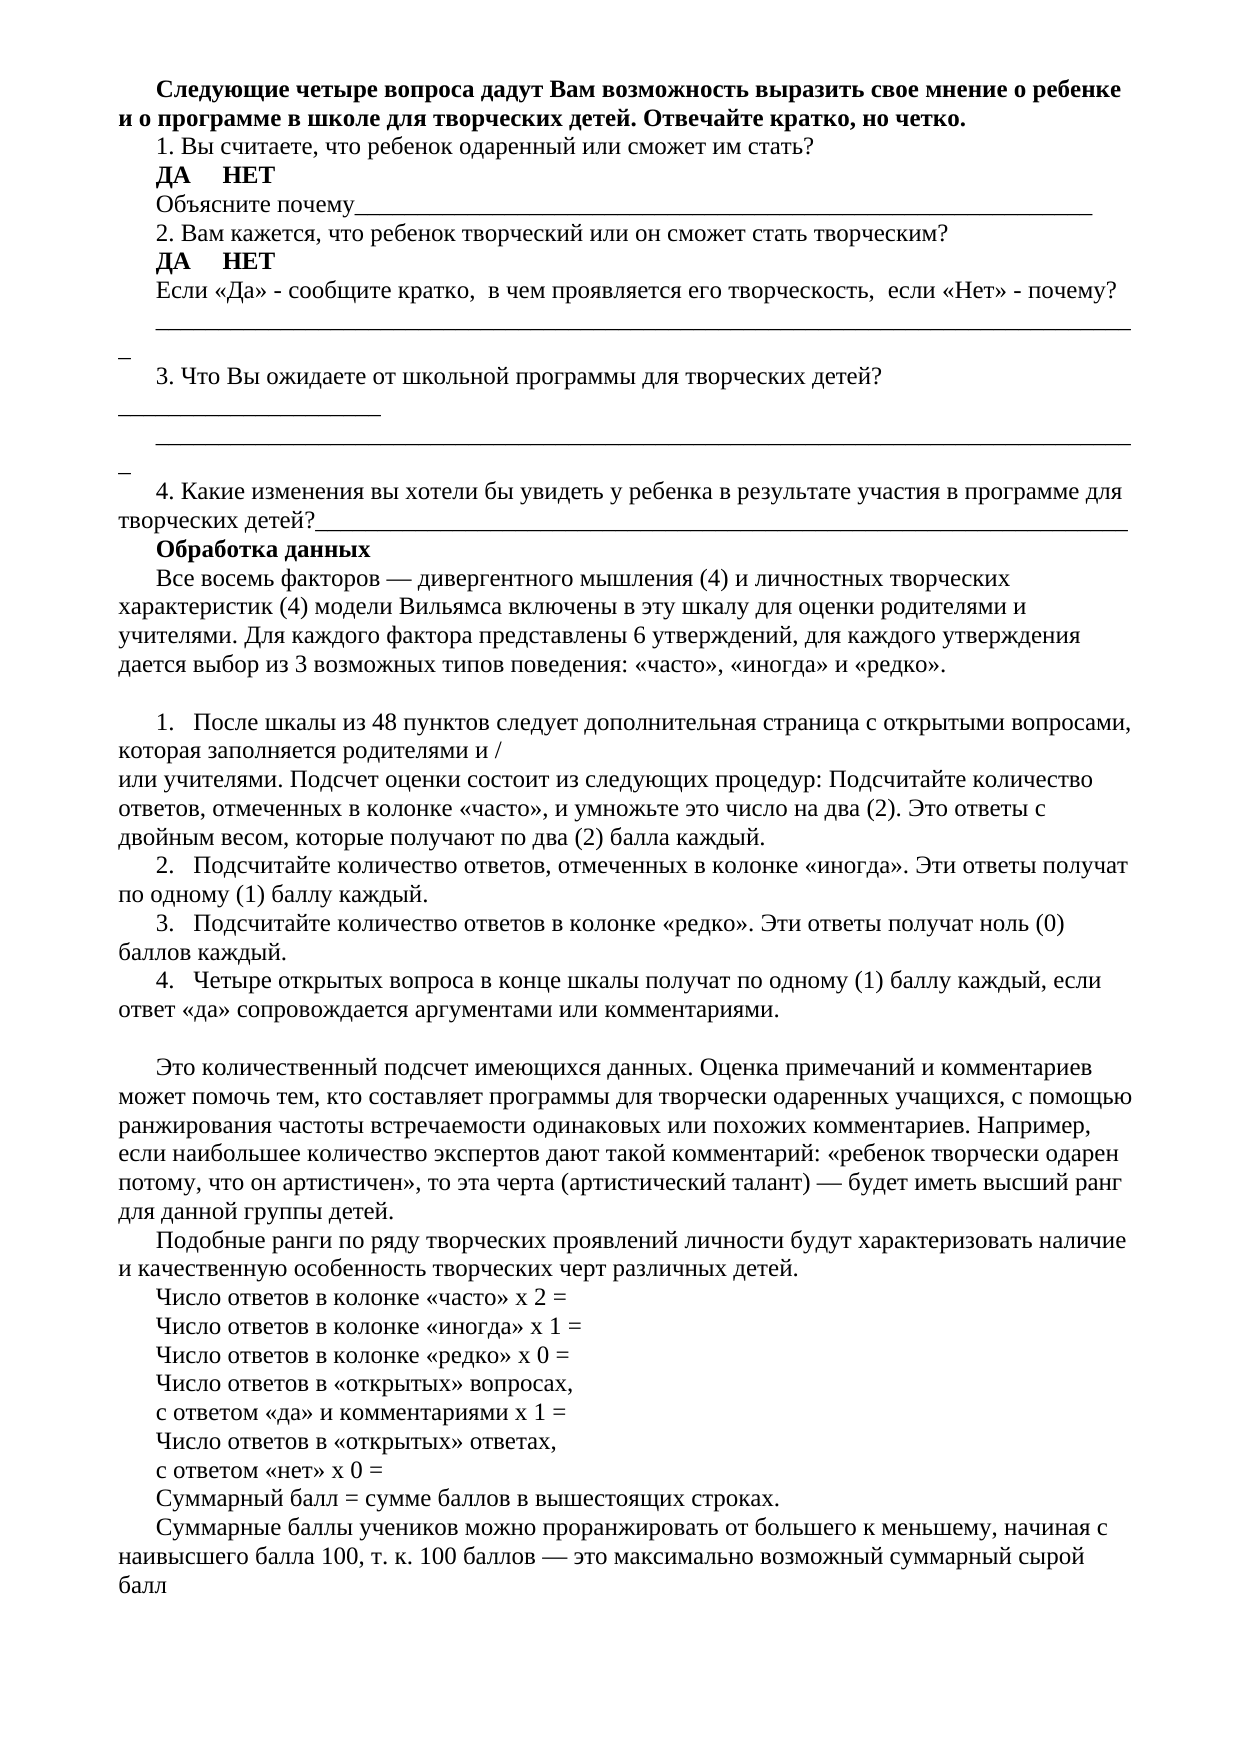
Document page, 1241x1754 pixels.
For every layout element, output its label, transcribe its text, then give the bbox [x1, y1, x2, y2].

text 4. Какие изменения вы хотели бы увидеть у ребенка в результате участия в программе для творческих детей?_________________________________________________________________ [118, 476, 1140, 534]
list Подсчитайте количество ответов, отмеченных в колонке «иногда». Эти ответы получат по одному (1) баллу каждый. [118, 851, 1140, 908]
text _______________________________________________________________________________ [118, 304, 1140, 361]
text Число ответов в колонке «иногда» х 1 = [118, 1311, 1140, 1340]
text Это количественный подсчет имеющихся данных. Оценка примечаний и комментариев может помочь тем, кто составляет программы для творчески одаренных учащихся, с помощью ранжирования частоты встречаемости одинаковых или похожих комментариев. Например, если наибольшее количество экспертов дают такой комментарий: «ребенок творчески одарен потому, что он артистичен», то эта черта (артистический талант) — будет иметь высший ранг для данной группы детей. [118, 1052, 1140, 1225]
text Суммарные баллы учеников можно проранжировать от большего к меньшему, начиная с наивысшего балла 100, т. к. 100 баллов — это максимально возможный суммарный сырой балл [118, 1512, 1140, 1598]
text Подобные ранги по ряду творческих проявлений личности будут характеризовать наличие и качественную особенность творческих черт различных детей. [118, 1225, 1140, 1282]
text _______________________________________________________________________________ [118, 419, 1140, 476]
text ДА НЕТ [118, 246, 1140, 275]
text Если «Да» - сообщите кратко, в чем проявляется его творческость, если «Нет» - почему? [118, 275, 1140, 304]
text 3. Что Вы ожидаете от школьной программы для творческих детей?_____________________ [118, 361, 1140, 419]
text Число ответов в колонке «редко» х 0 = [118, 1340, 1140, 1368]
text с ответом «да» и комментариями х 1 = [118, 1397, 1140, 1426]
list После шкалы из 48 пунктов следует дополнительная страница с открытыми вопросами, которая заполняется родителями и / или учителями. Подсчет оценки состоит из следующих процедур: Подсчитайте количество ответов, отмеченных в колонке «часто», и умножьте это число на два (2). Это ответы с двойным весом, которые получают по два (2) балла каждый. [118, 707, 1140, 851]
text ДА НЕТ [118, 160, 1140, 189]
text Все восемь факторов — дивергентного мышления (4) и личностных творческих характеристик (4) модели Вильямса включены в эту шкалу для оценки родителями и учителями. Для каждого фактора представлены 6 утверждений, для каждого утверждения дается выбор из 3 возможных типов поведения: «часто», «иногда» и «редко». [118, 563, 1140, 678]
text 1. Вы считаете, что ребенок одаренный или сможет им стать? [118, 131, 1140, 160]
list Четыре открытых вопроса в конце шкалы получат по одному (1) баллу каждый, если ответ «да» сопровождается аргументами или комментариями. [118, 966, 1140, 1023]
text Число ответов в колонке «часто» х 2 = [118, 1282, 1140, 1311]
text 2. Вам кажется, что ребенок творческий или он сможет стать творческим? [118, 218, 1140, 246]
text Число ответов в «открытых» ответах, [118, 1426, 1140, 1455]
text Следующие четыре вопроса дадут Вам возможность выразить свое мнение о ребенке и о программе в школе для творческих детей. Отвечайте кратко, но четко. [118, 74, 1140, 131]
text Число ответов в «открытых» вопросах, [118, 1368, 1140, 1397]
text Суммарный балл = сумме баллов в вышестоящих строках. [118, 1483, 1140, 1512]
text Объясните почему___________________________________________________________ [118, 189, 1140, 218]
list Подсчитайте количество ответов в колонке «редко». Эти ответы получат ноль (0) баллов каждый. [118, 908, 1140, 966]
text с ответом «нет» х 0 = [118, 1455, 1140, 1483]
text Обработка данных [118, 534, 1140, 563]
